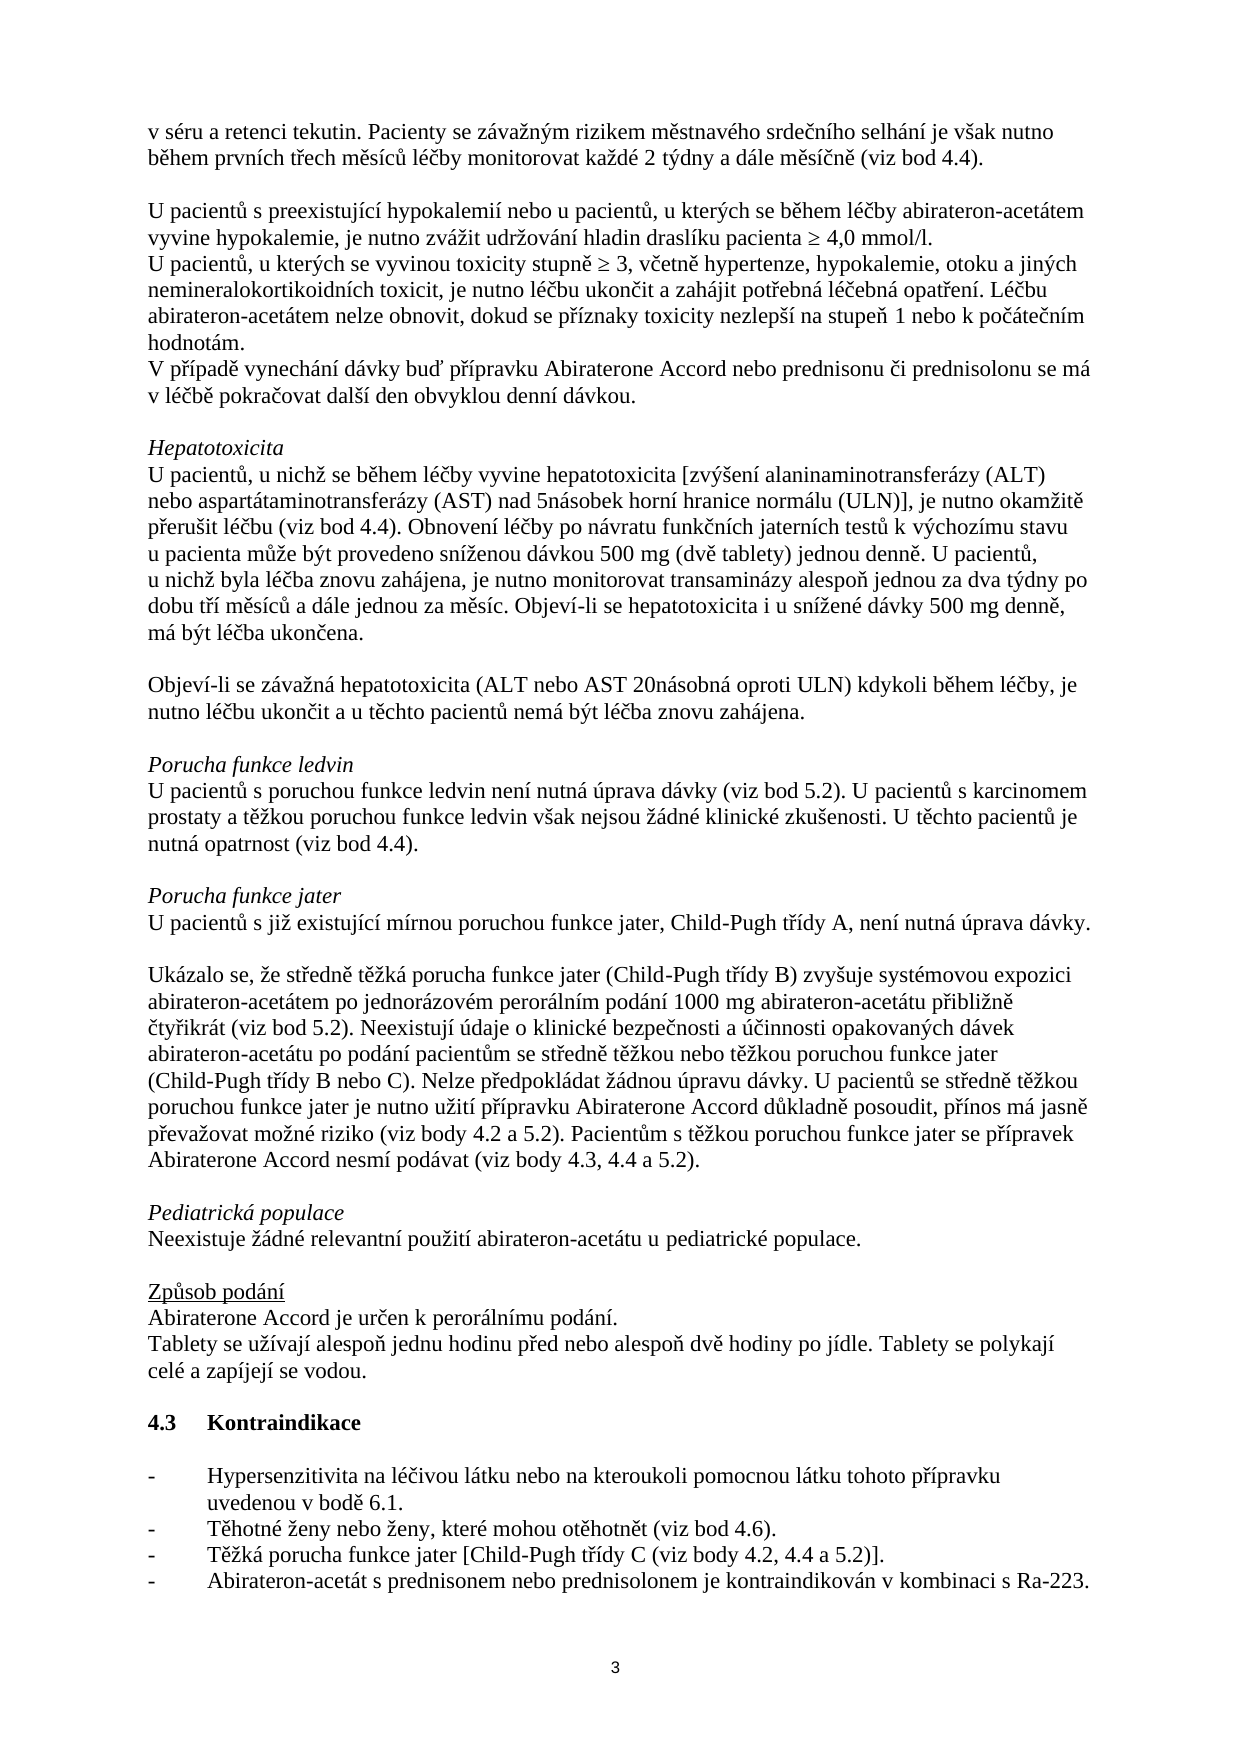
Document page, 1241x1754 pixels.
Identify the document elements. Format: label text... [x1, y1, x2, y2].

list Těžká porucha funkce jater [Child-Pugh třídy C (viz body 4.2, 4.4 a 5.2)]. [148, 1541, 1092, 1568]
list Těhotné ženy nebo ženy, které mohou otěhotnět (viz bod 4.6). [148, 1515, 1092, 1541]
text U pacientů s preexistující hypokalemií nebo u pacientů, u kterých se během léčby abirateron-acetátem vyvine hypokalemie, je nutno zvážit udržování hladin draslíku pacienta ≥ 4,0 mmol/l. [148, 197, 1092, 250]
text U pacientů, u kterých se vyvinou toxicity stupně ≥ 3, včetně hypertenze, hypokalemie, otoku a jiných nemineralokortikoidních toxicit, je nutno léčbu ukončit a zahájit potřebná léčebná opatření. Léčbu abirateron-acetátem nelze obnovit, dokud se příznaky toxicity nezlepší na stupeň 1 nebo k počátečním hodnotám. [148, 250, 1092, 355]
text V případě vynechání dávky buď přípravku Abiraterone Accord nebo prednisonu či prednisolonu se má v léčbě pokračovat další den obvyklou denní dávkou. [148, 355, 1092, 408]
text U pacientů, u nichž se během léčby vyvine hepatotoxicita [zvýšení alaninaminotransferázy (ALT) nebo aspartátaminotransferázy (AST) nad 5násobek horní hranice normálu (ULN)], je nutno okamžitě přerušit léčbu (viz bod 4.4). Obnovení léčby po návratu funkčních jaterních testů k výchozímu stavu u pacienta může být provedeno sníženou dávkou 500 mg (dvě tablety) jednou denně. U pacientů, u nichž byla léčba znovu zahájena, je nutno monitorovat transaminázy alespoň jednou za dva týdny po dobu tří měsíců a dále jednou za měsíc. Objeví-li se hepatotoxicita i u snížené dávky 500 mg denně, má být léčba ukončena. [148, 461, 1092, 645]
text U pacientů s již existující mírnou poruchou funkce jater, Child-Pugh třídy A, není nutná úprava dávky. [148, 909, 1092, 935]
text Tablety se užívají alespoň jednu hodinu před nebo alespoň dvě hodiny po jídle. Tablety se polykají celé a zapíjejí se vodou. [148, 1330, 1092, 1383]
text Způsob podání [148, 1278, 1092, 1304]
text Porucha funkce jater [148, 882, 1092, 909]
list Abirateron-acetát s prednisonem nebo prednisolonem je kontraindikován v kombinaci s Ra-223. [148, 1568, 1092, 1594]
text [148, 118, 1092, 171]
text Pediatrická populace [148, 1199, 1092, 1225]
text Abiraterone Accord je určen k perorálnímu podání. [148, 1304, 1092, 1330]
text U pacientů s poruchou funkce ledvin není nutná úprava dávky (viz bod 5.2). U pacientů s karcinomem prostaty a těžkou poruchou funkce ledvin však nejsou žádné klinické zkušenosti. U těchto pacientů je nutná opatrnost (viz bod 4.4). [148, 777, 1092, 856]
text Ukázalo se, že středně těžká porucha funkce jater (Child-Pugh třídy B) zvyšuje systémovou expozici abirateron-acetátem po jednorázovém perorálním podání 1000 mg abirateron-acetátu přibližně čtyřikrát (viz bod 5.2). Neexistují údaje o klinické bezpečnosti a účinnosti opakovaných dávek abirateron-acetátu po podání pacientům se středně těžkou nebo těžkou poruchou funkce jater (Child-Pugh třídy B nebo C). Nelze předpokládat žádnou úpravu dávky. U pacientů se středně těžkou poruchou funkce jater je nutno užití přípravku Abiraterone Accord důkladně posoudit, přínos má jasně převažovat možné riziko (viz body 4.2 a 5.2). Pacientům s těžkou poruchou funkce jater se přípravek Abiraterone Accord nesmí podávat (viz body 4.3, 4.4 a 5.2). [148, 961, 1092, 1172]
text 4.3 Kontraindikace [148, 1409, 1092, 1436]
list Hypersenzitivita na léčivou látku nebo na kteroukoli pomocnou látku tohoto přípravku uvedenou v bodě 6.1. [148, 1462, 1092, 1515]
text Objeví-li se závažná hepatotoxicita (ALT nebo AST 20násobná oproti ULN) kdykoli během léčby, je nutno léčbu ukončit a u těchto pacientů nemá být léčba znovu zahájena. [148, 672, 1092, 724]
text Neexistuje žádné relevantní použití abirateron-acetátu u pediatrické populace. [148, 1225, 1092, 1251]
text Porucha funkce ledvin [148, 751, 1092, 777]
text Hepatotoxicita [148, 434, 1092, 461]
